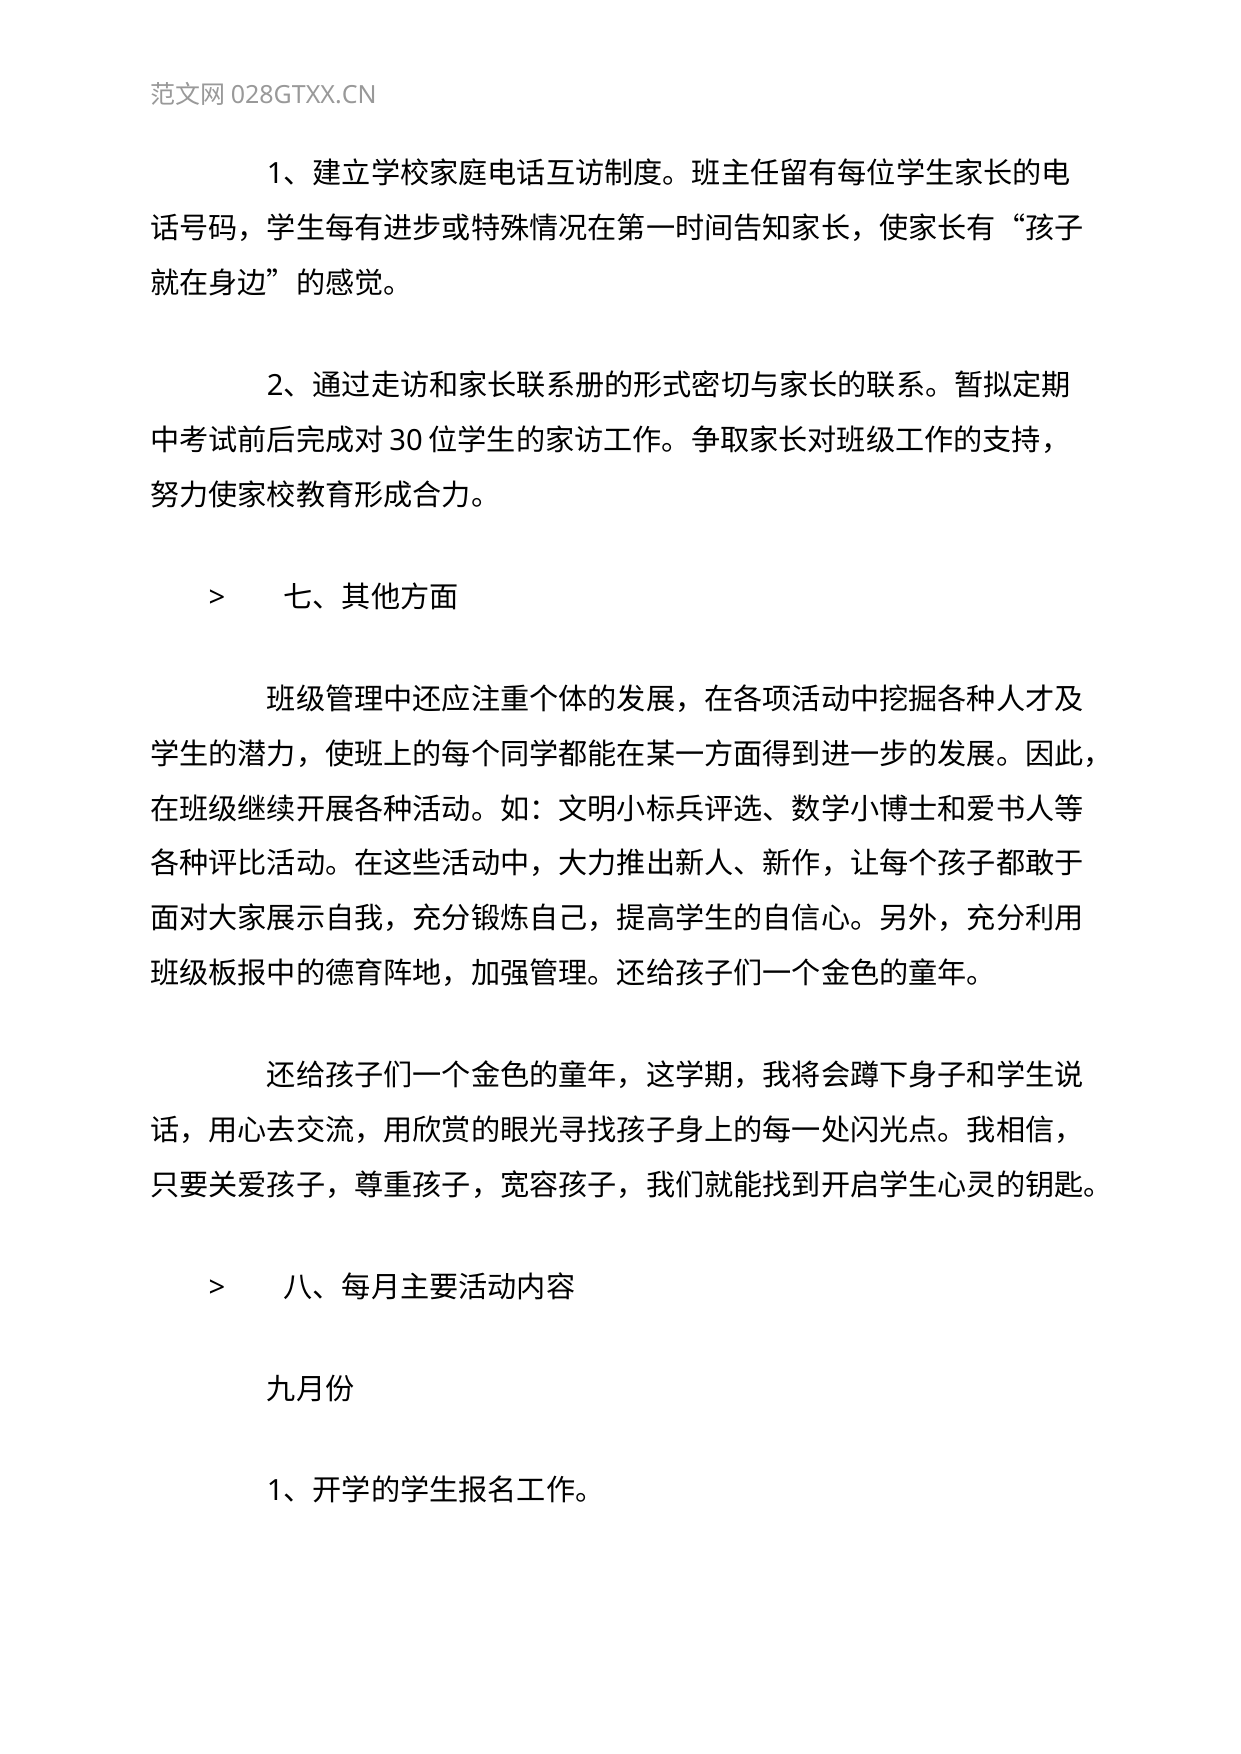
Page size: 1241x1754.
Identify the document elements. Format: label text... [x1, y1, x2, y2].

text 班级管理中还应注重个体的发展，在各项活动中挖掘各种人才及学生的潜力，使班上的每个同学都能在某一方面得到进一步的发展。因此，在班级继续开展各种活动。如：文明小标兵评选、数学小博士和爱书人等各种评比活动。在这些活动中，大力推出新人、新作，让每个孩子都敢于面对大家展示自我，充分锻炼自己，提高学生的自信心。另外，充分利用班级板报中的德育阵地，加强管理。还给孩子们一个金色的童年。 [150, 675, 1090, 992]
text 九月份 [150, 1365, 1090, 1407]
text > 八、每月主要活动内容 [150, 1263, 1090, 1306]
text 1、开学的学生报名工作。 [150, 1467, 1090, 1509]
text 1、建立学校家庭电话互访制度。班主任留有每位学生家长的电话号码，学生每有进步或特殊情况在第一时间告知家长，使家长有“孩子就在身边”的感觉。 [150, 150, 1090, 302]
text 2、通过走访和家长联系册的形式密切与家长的联系。暂拟定期中考试前后完成对30位学生的家访工作。争取家长对班级工作的支持，努力使家校教育形成合力。 [150, 362, 1090, 514]
text 还给孩子们一个金色的童年，这学期，我将会蹲下身子和学生说话，用心去交流，用欣赏的眼光寻找孩子身上的每一处闪光点。我相信，只要关爱孩子，尊重孩子，宽容孩子，我们就能找到开启学生心灵的钥匙。 [150, 1052, 1090, 1204]
text > 七、其他方面 [150, 573, 1090, 616]
